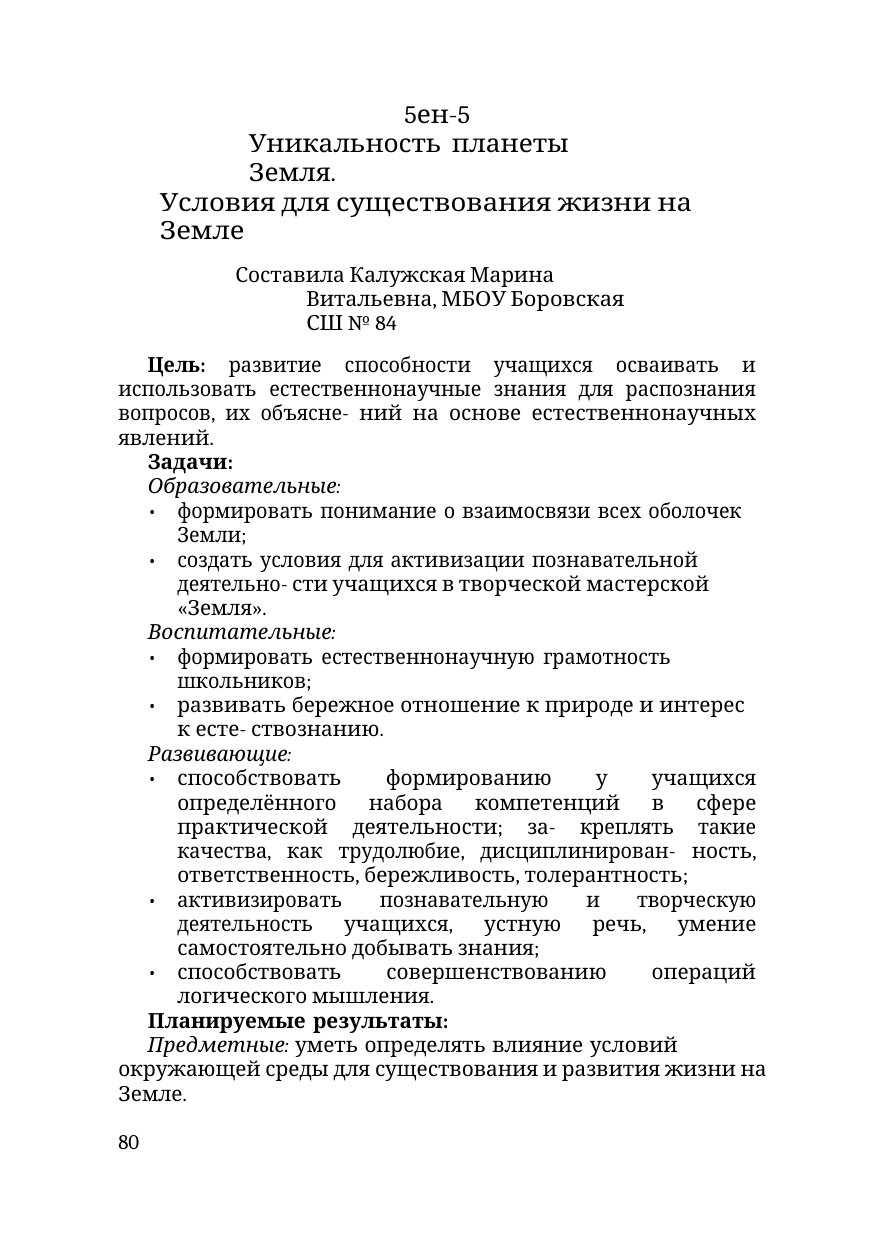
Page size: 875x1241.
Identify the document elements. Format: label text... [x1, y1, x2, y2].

text Задачи: [148, 451, 770, 475]
list способствовать формированию у учащихся определённого набора компетенций в сфере практической деятельности; за- креплять такие качества, как трудолюбие, дисциплинирован- ность, ответственность, бережливость, толерантность; [147, 767, 756, 888]
text Составила Калужская Марина Витальевна, МБОУ Боровская СШ № 84 [235, 263, 640, 336]
text Планируемые результаты: [148, 1009, 770, 1033]
text Цель: развитие способности учащихся осваивать и использовать естественнонаучные знания для распознания вопросов, их объясне- ний на основе естественнонаучных явлений. [118, 354, 756, 450]
text Образовательные: [148, 475, 770, 499]
text Развивающие: [148, 742, 770, 766]
list формировать естественнонаучную грамотность школьников; [147, 646, 770, 693]
text Условия для существования жизни на Земле [159, 188, 770, 246]
text 5ен-5 Уникальность планеты Земля. [249, 101, 632, 188]
list создать условия для активизации познавательной деятельно- сти учащихся в творческой мастерской «Земля». [147, 548, 756, 621]
text Предметные: уметь определять влияние условий окружающей среды для существования и развития жизни на Земле. [118, 1034, 770, 1106]
list развивать бережное отношение к природе и интерес к есте- ствознанию. [147, 694, 756, 742]
list формировать понимание о взаимосвязи всех оболочек Земли; [147, 500, 770, 548]
list активизировать познавательную и творческую деятельность учащихся, устную речь, умение самостоятельно добывать знания; [147, 888, 756, 961]
text Воспитательные: [148, 621, 770, 645]
list способствовать совершенствованию операций логического мышления. [147, 961, 756, 1009]
